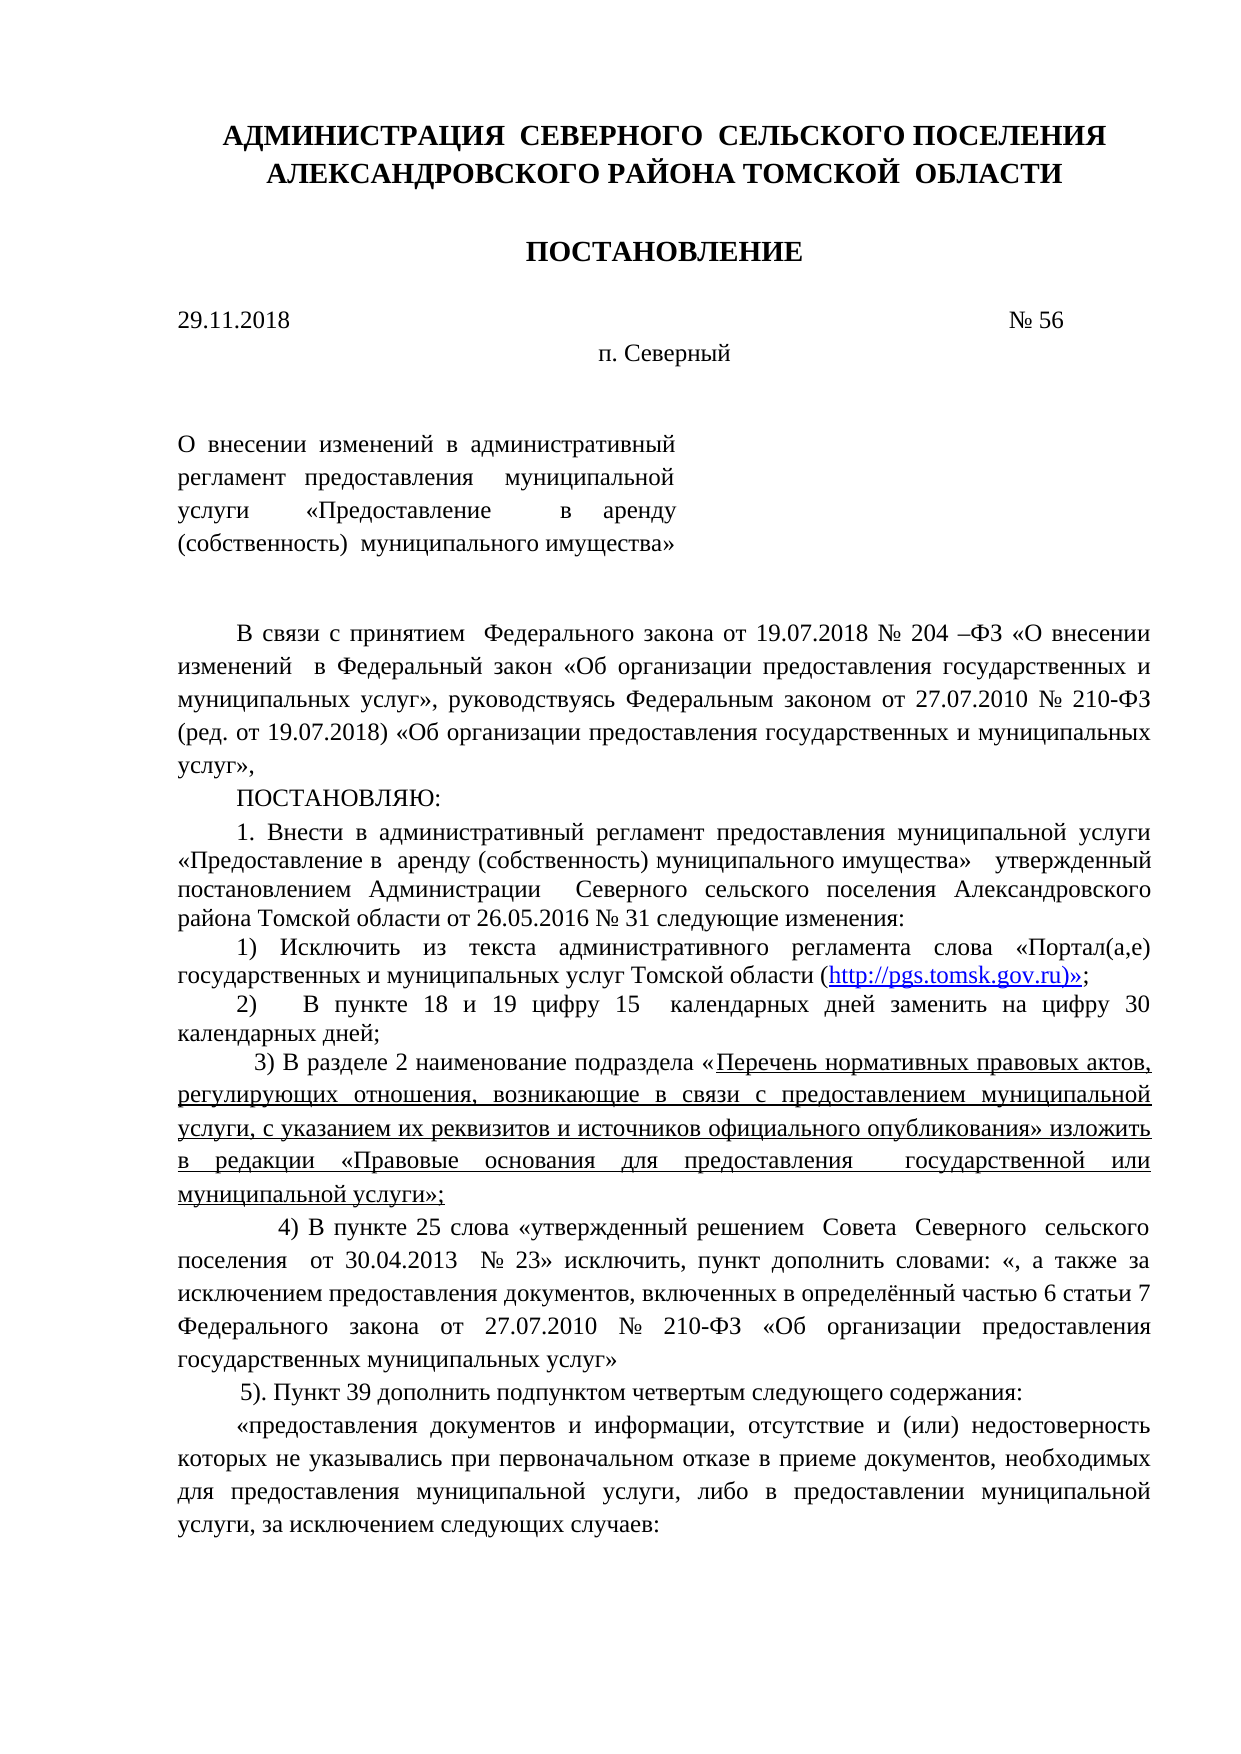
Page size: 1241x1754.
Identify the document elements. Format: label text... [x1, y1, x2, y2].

text регламент предоставления муниципальной [177, 462, 1152, 491]
text О внесении изменений в административный [177, 429, 1152, 458]
text 2) В пункте 18 и 19 цифру 15 календарных дней заменить на цифру 30 календарных дней; [177, 989, 1152, 1047]
text 3) В разделе 2 наименование подраздела «Перечень нормативных правовых актов, регулирующих отношения, возникающие в связи с предоставлением муниципальной услуги, с указанием их реквизитов и источников официального опубликования» изложить в редакции «Правовые основания для предоставления государственной или муниципальной услуги»; [177, 1047, 1152, 1104]
text 4) В пункте 25 слова «утвержденный решением Совета Северного сельского поселения от 30.04.2013 № 23» исключить, пункт дополнить словами: «, а также за исключением предоставления документов, включенных в определённый частью 6 статьи 7 Федерального закона от 27.07.2010 № 210-ФЗ «Об организации предоставления государственных муниципальных услуг» [177, 1212, 1152, 1372]
text В связи с принятием Федерального закона от 19.07.2018 № 204 –ФЗ «О внесении изменений в Федеральный закон «Об организации предоставления государственных и муниципальных услуг», руководствуясь Федеральным законом от 27.07.2010 № 210-ФЗ (ред. от 19.07.2018) «Об организации предоставления государственных и муниципальных услуг», [177, 618, 1152, 779]
text АДМИНИСТРАЦИЯ СЕВЕРНОГО СЕЛЬСКОГО ПОСЕЛЕНИЯ [177, 118, 1152, 152]
text 1) Исключить из текста административного регламента слова «Портал(а,е) государственных и муниципальных услуг Томской области (http://pgs.tomsk.gov.ru)»; [177, 932, 1152, 989]
list «предоставления документов и информации, отсутствие и (или) недостоверность которых не указывались при первоначальном отказе в приеме документов, необходимых для предоставления муниципальной услуги, либо в предоставлении муниципальной услуги, за исключением следующих случаев: [177, 1410, 1152, 1538]
text (собственность) муниципального имущества» [177, 528, 1152, 557]
text 1. Внести в административный регламент предоставления муниципальной услуги «Предоставление в аренду (собственность) муниципального имущества» утвержденный постановлением Администрации Северного сельского поселения Александровского района Томской области от 26.05.2016 № 31 следующие изменения: [177, 817, 1152, 932]
text 3) В разделе 2 наименование подраздела «Перечень нормативных правовых актов, регулирующих отношения, возникающие в связи с предоставлением муниципальной услуги, с указанием их реквизитов и источников официального опубликования» изложить в редакции «Правовые основания для предоставления государственной или муниципальной услуги»; [177, 1139, 1152, 1207]
text 3) В разделе 2 наименование подраздела «Перечень нормативных правовых актов, регулирующих отношения, возникающие в связи с предоставлением муниципальной услуги, с указанием их реквизитов и источников официального опубликования» изложить в редакции «Правовые основания для предоставления государственной или муниципальной услуги»; [177, 1105, 1152, 1138]
text АЛЕКСАНДРОВСКОГО РАЙОНА ТОМСКОЙ ОБЛАСТИ [177, 157, 1152, 190]
text 5). Пункт 39 дополнить подпунктом четвертым следующего содержания: [177, 1377, 1152, 1406]
text 29.11.2018 № 56 [177, 305, 1152, 334]
text ПОСТАНОВЛЕНИЕ [177, 234, 1152, 267]
text п. Северный [177, 338, 1152, 367]
text ПОСТАНОВЛЯЮ: [177, 783, 1152, 812]
text услуги «Предоставление в аренду [177, 495, 1152, 524]
